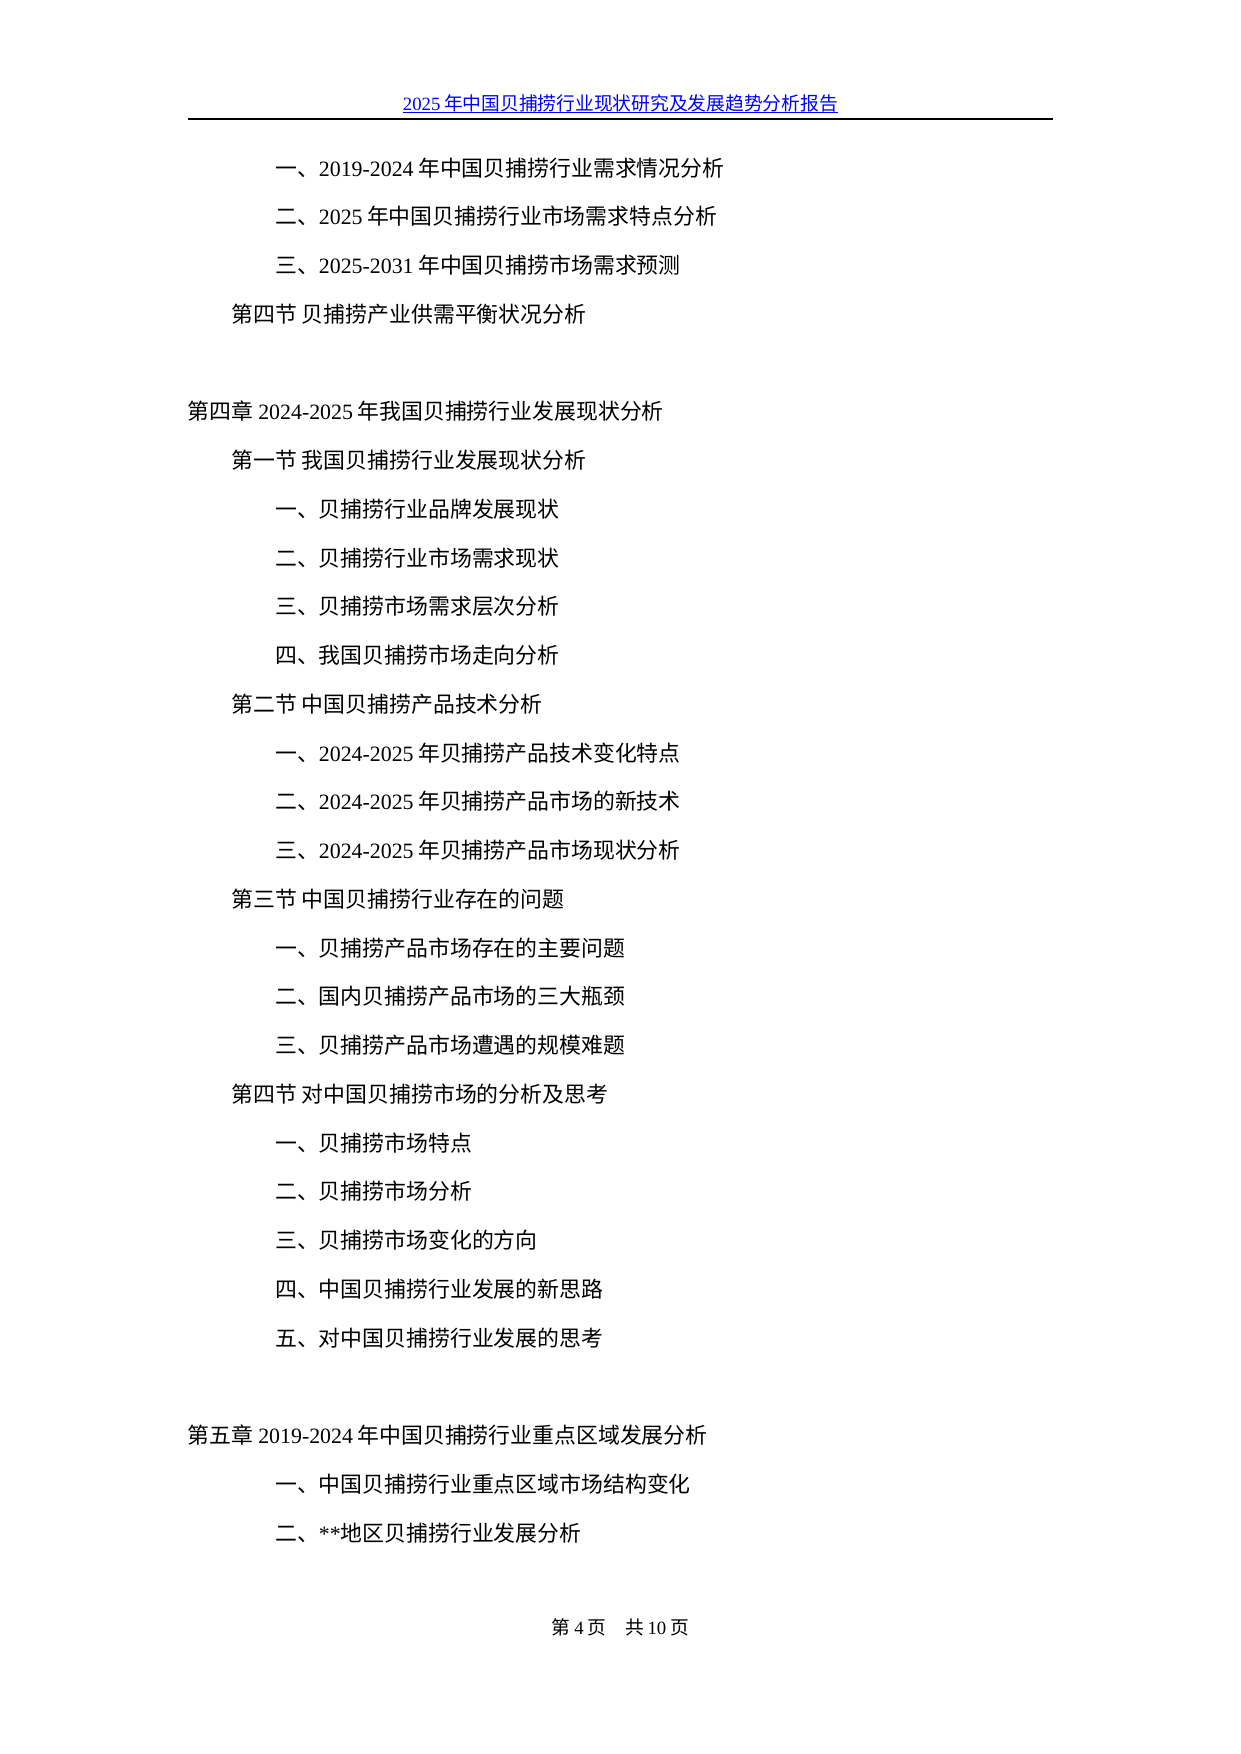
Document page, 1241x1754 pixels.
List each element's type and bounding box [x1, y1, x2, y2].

text [187, 150, 1053, 1548]
